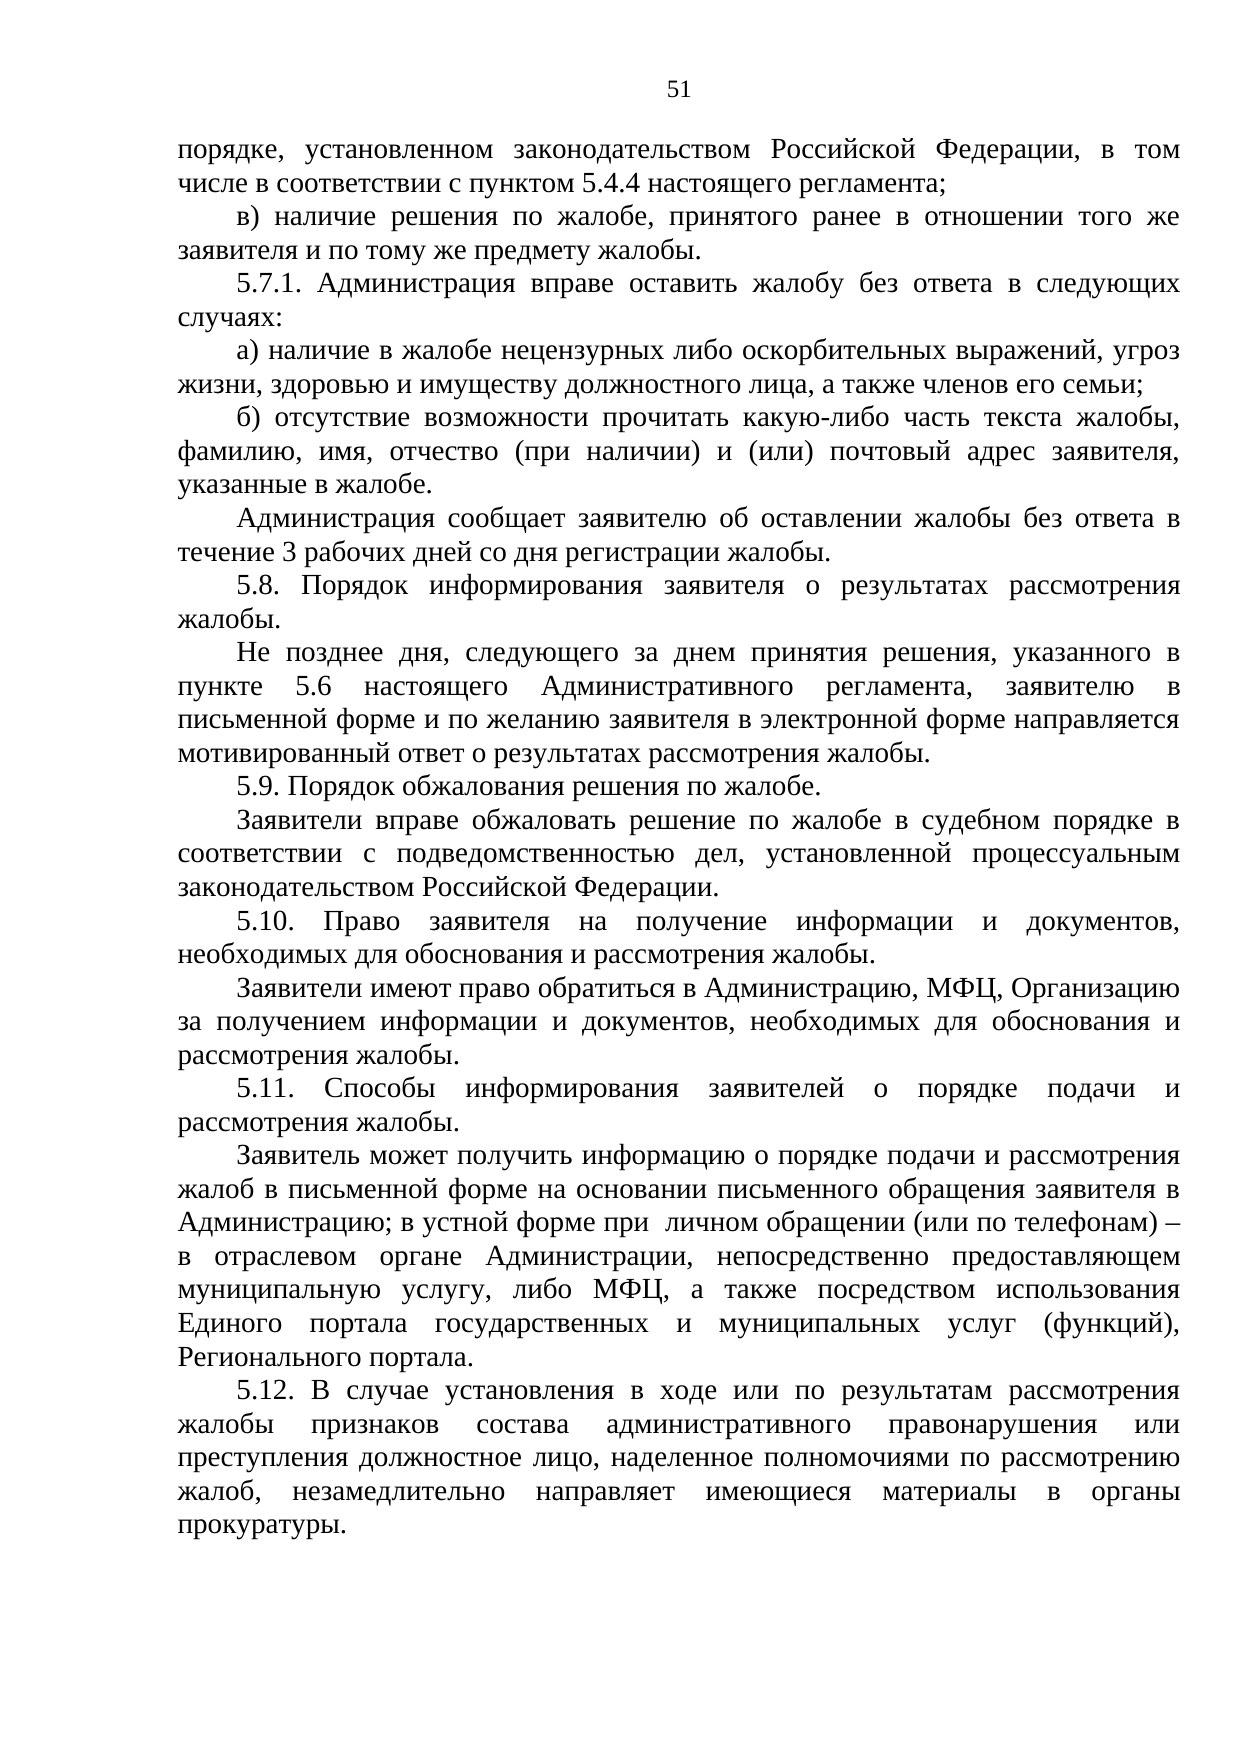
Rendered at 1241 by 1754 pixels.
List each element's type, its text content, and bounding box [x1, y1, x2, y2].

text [177, 131, 1181, 198]
text б) отсутствие возможности прочитать какую-либо часть текста жалобы, фамилию, имя, отчество (при наличии) и (или) почтовый адрес заявителя, указанные в жалобе. [177, 399, 1181, 500]
text 5.9. Порядок обжалования решения по жалобе. [177, 768, 1181, 802]
text 5.7.1. Администрация вправе оставить жалобу без ответа в следующих случаях: [177, 265, 1181, 332]
text 5.12. В случае установления в ходе или по результатам рассмотрения жалобы признаков состава административного правонарушения или преступления должностное лицо, наделенное полномочиями по рассмотрению жалоб, незамедлительно направляет имеющиеся материалы в органы прокуратуры. [177, 1372, 1181, 1540]
text в) наличие решения по жалобе, принятого ранее в отношении того же заявителя и по тому же предмету жалобы. [177, 198, 1181, 265]
text 5.11. Способы информирования заявителей о порядке подачи и рассмотрения жалобы. [177, 1070, 1181, 1137]
text 5.10. Право заявителя на получение информации и документов, необходимых для обоснования и рассмотрения жалобы. [177, 903, 1181, 970]
text а) наличие в жалобе нецензурных либо оскорбительных выражений, угроз жизни, здоровью и имуществу должностного лица, а также членов его семьи; [177, 332, 1181, 399]
text Заявители имеют право обратиться в Администрацию, МФЦ, Организацию за получением информации и документов, необходимых для обоснования и рассмотрения жалобы. [177, 970, 1181, 1070]
text Заявители вправе обжаловать решение по жалобе в судебном порядке в соответствии с подведомственностью дел, установленной процессуальным законодательством Российской Федерации. [177, 802, 1181, 903]
text Не позднее дня, следующего за днем принятия решения, указанного в пункте 5.6 настоящего Административного регламента, заявителю в письменной форме и по желанию заявителя в электронной форме направляется мотивированный ответ о результатах рассмотрения жалобы. [177, 634, 1181, 768]
text Администрация сообщает заявителю об оставлении жалобы без ответа в течение 3 рабочих дней со дня регистрации жалобы. [177, 500, 1181, 567]
text Заявитель может получить информацию о порядке подачи и рассмотрения жалоб в письменной форме на основании письменного обращения заявителя в Администрацию; в устной форме при личном обращении (или по телефонам) – в отраслевом органе Администрации, непосредственно предоставляющем муниципальную услугу, либо МФЦ, а также посредством использования Единого портала государственных и муниципальных услуг (функций), Регионального портала. [177, 1137, 1181, 1372]
text 5.8. Порядок информирования заявителя о результатах рассмотрения жалобы. [177, 567, 1181, 634]
